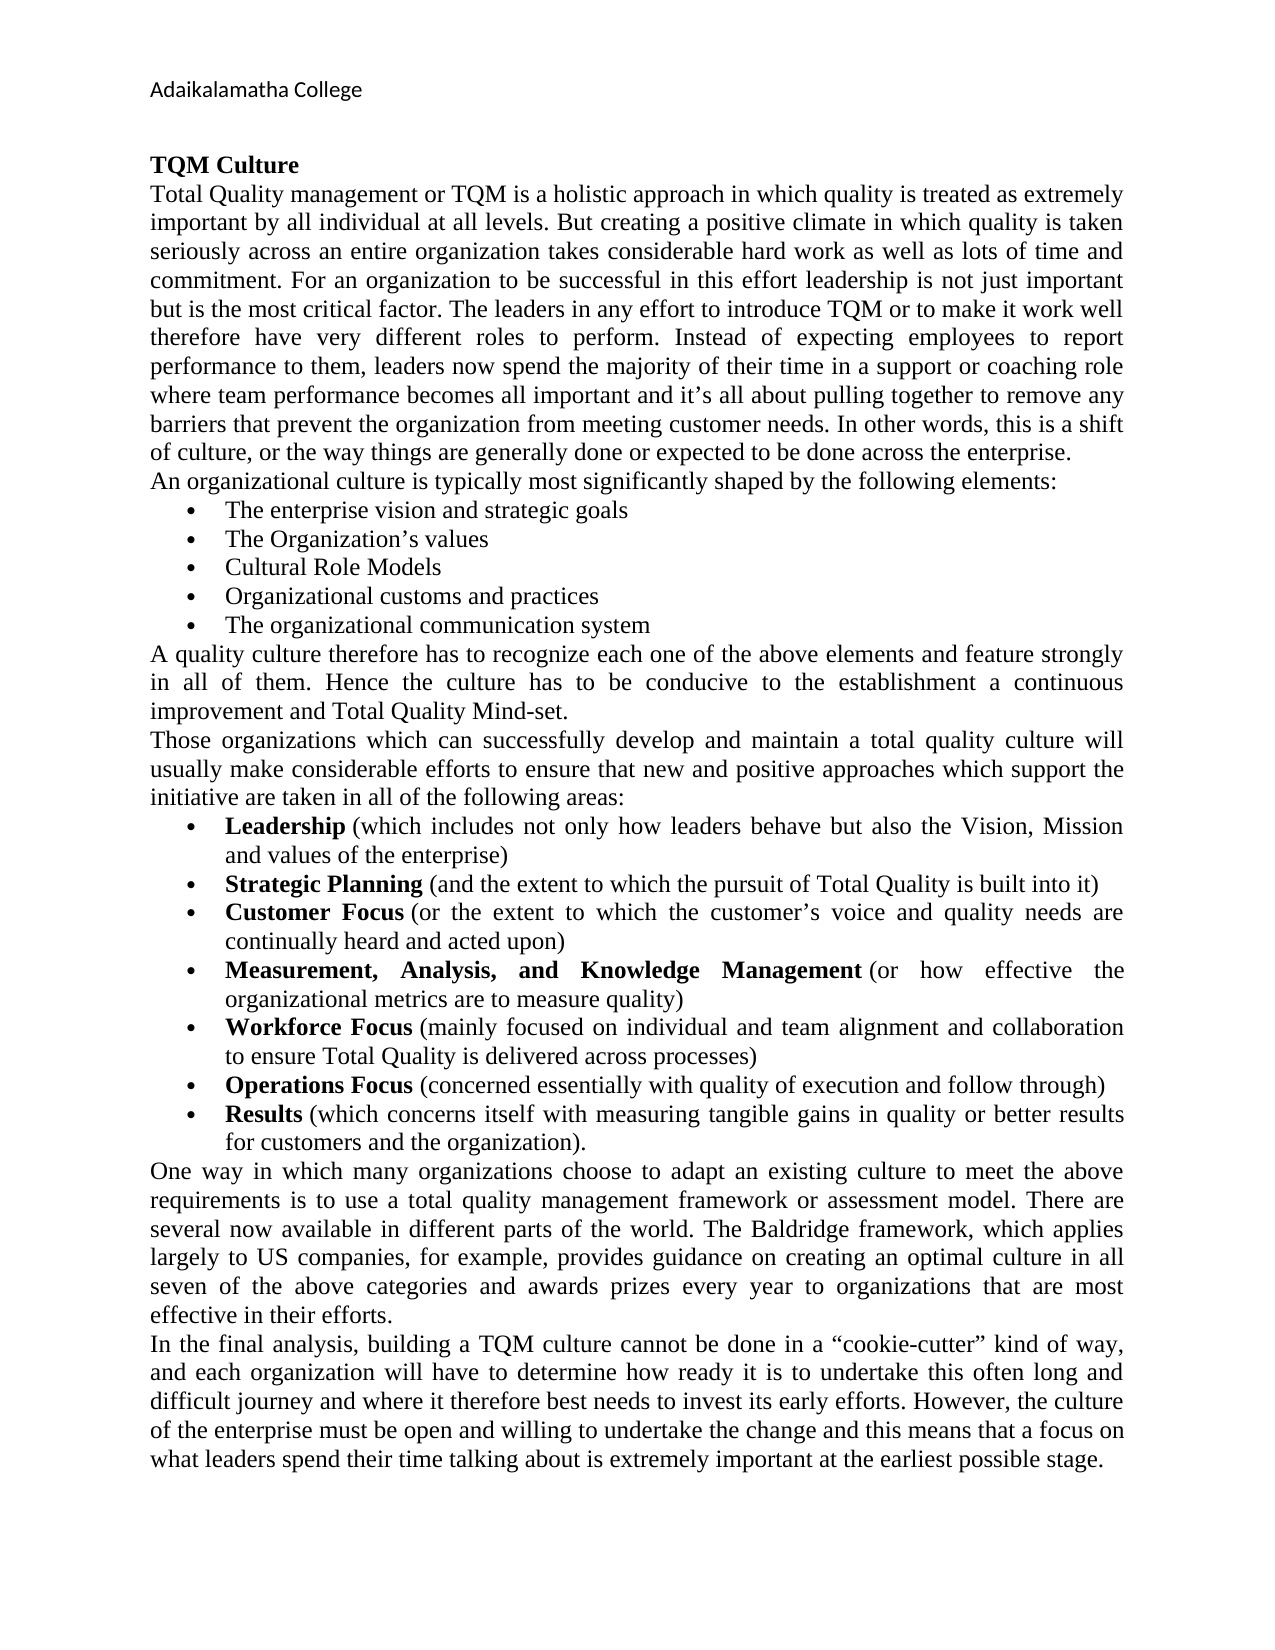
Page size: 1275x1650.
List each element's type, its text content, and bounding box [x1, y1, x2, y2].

list Measurement, Analysis, and Knowledge Management (or how effective the organizational metrics are to measure quality) [187, 955, 1125, 1012]
list Operations Focus (concerned essentially with quality of execution and follow through) [187, 1070, 1125, 1099]
text A quality culture therefore has to recognize each one of the above elements and feature strongly in all of them. Hence the culture has to be conducive to the establishment a continuous improvement and Total Quality Mind-set. [150, 639, 1125, 725]
list The Organization’s values [187, 524, 1125, 552]
list Leadership (which includes not only how leaders behave but also the Vision, Mission and values of the enterprise) [187, 811, 1125, 869]
list Organizational customs and practices [187, 581, 1125, 610]
text Total Quality management or TQM is a holistic approach in which quality is treated as extremely important by all individual at all levels. But creating a positive climate in which quality is taken seriously across an entire organization takes considerable hard work as well as lots of time and commitment. For an organization to be successful in this effort leadership is not just important but is the most critical factor. The leaders in any effort to introduce TQM or to make it work well therefore have very different roles to perform. Instead of expecting employees to report performance to them, leaders now spend the majority of their time in a support or coaching role where team performance becomes all important and it’s all about pulling together to remove any barriers that prevent the organization from meeting customer needs. In other words, this is a shift of culture, or the way things are generally done or expected to be done across the enterprise. [150, 179, 1125, 466]
list Workforce Focus (mainly focused on individual and team alignment and collaboration to ensure Total Quality is delivered across processes) [187, 1012, 1125, 1070]
list The enterprise vision and strategic goals [187, 495, 1125, 524]
list Cultural Role Models [187, 552, 1125, 581]
list Customer Focus (or the extent to which the customer’s voice and quality needs are continually heard and acted upon) [187, 897, 1125, 955]
list Strategic Planning (and the extent to which the pursuit of Total Quality is built into it) [187, 869, 1125, 897]
text TQM Culture [150, 150, 1125, 179]
text An organizational culture is typically most significantly shaped by the following elements: [150, 466, 1125, 495]
list The organizational communication system [187, 610, 1125, 639]
list Results (which concerns itself with measuring tangible gains in quality or better results for customers and the organization). [187, 1099, 1125, 1156]
text Those organizations which can successfully develop and maintain a total quality culture will usually make considerable efforts to ensure that new and positive approaches which support the initiative are taken in all of the following areas: [150, 725, 1125, 811]
text One way in which many organizations choose to adapt an existing culture to meet the above requirements is to use a total quality management framework or assessment model. There are several now available in different parts of the world. The Baldridge framework, which applies largely to US companies, for example, provides guidance on creating an optimal culture in all seven of the above categories and awards prizes every year to organizations that are most effective in their efforts. [150, 1156, 1125, 1329]
text In the final analysis, building a TQM culture cannot be done in a “cookie-cutter” kind of way, and each organization will have to determine how ready it is to undertake this often long and difficult journey and where it therefore best needs to invest its early efforts. However, the culture of the enterprise must be open and willing to undertake the change and this means that a focus on what leaders spend their time talking about is extremely important at the earliest possible stage. [150, 1329, 1125, 1472]
